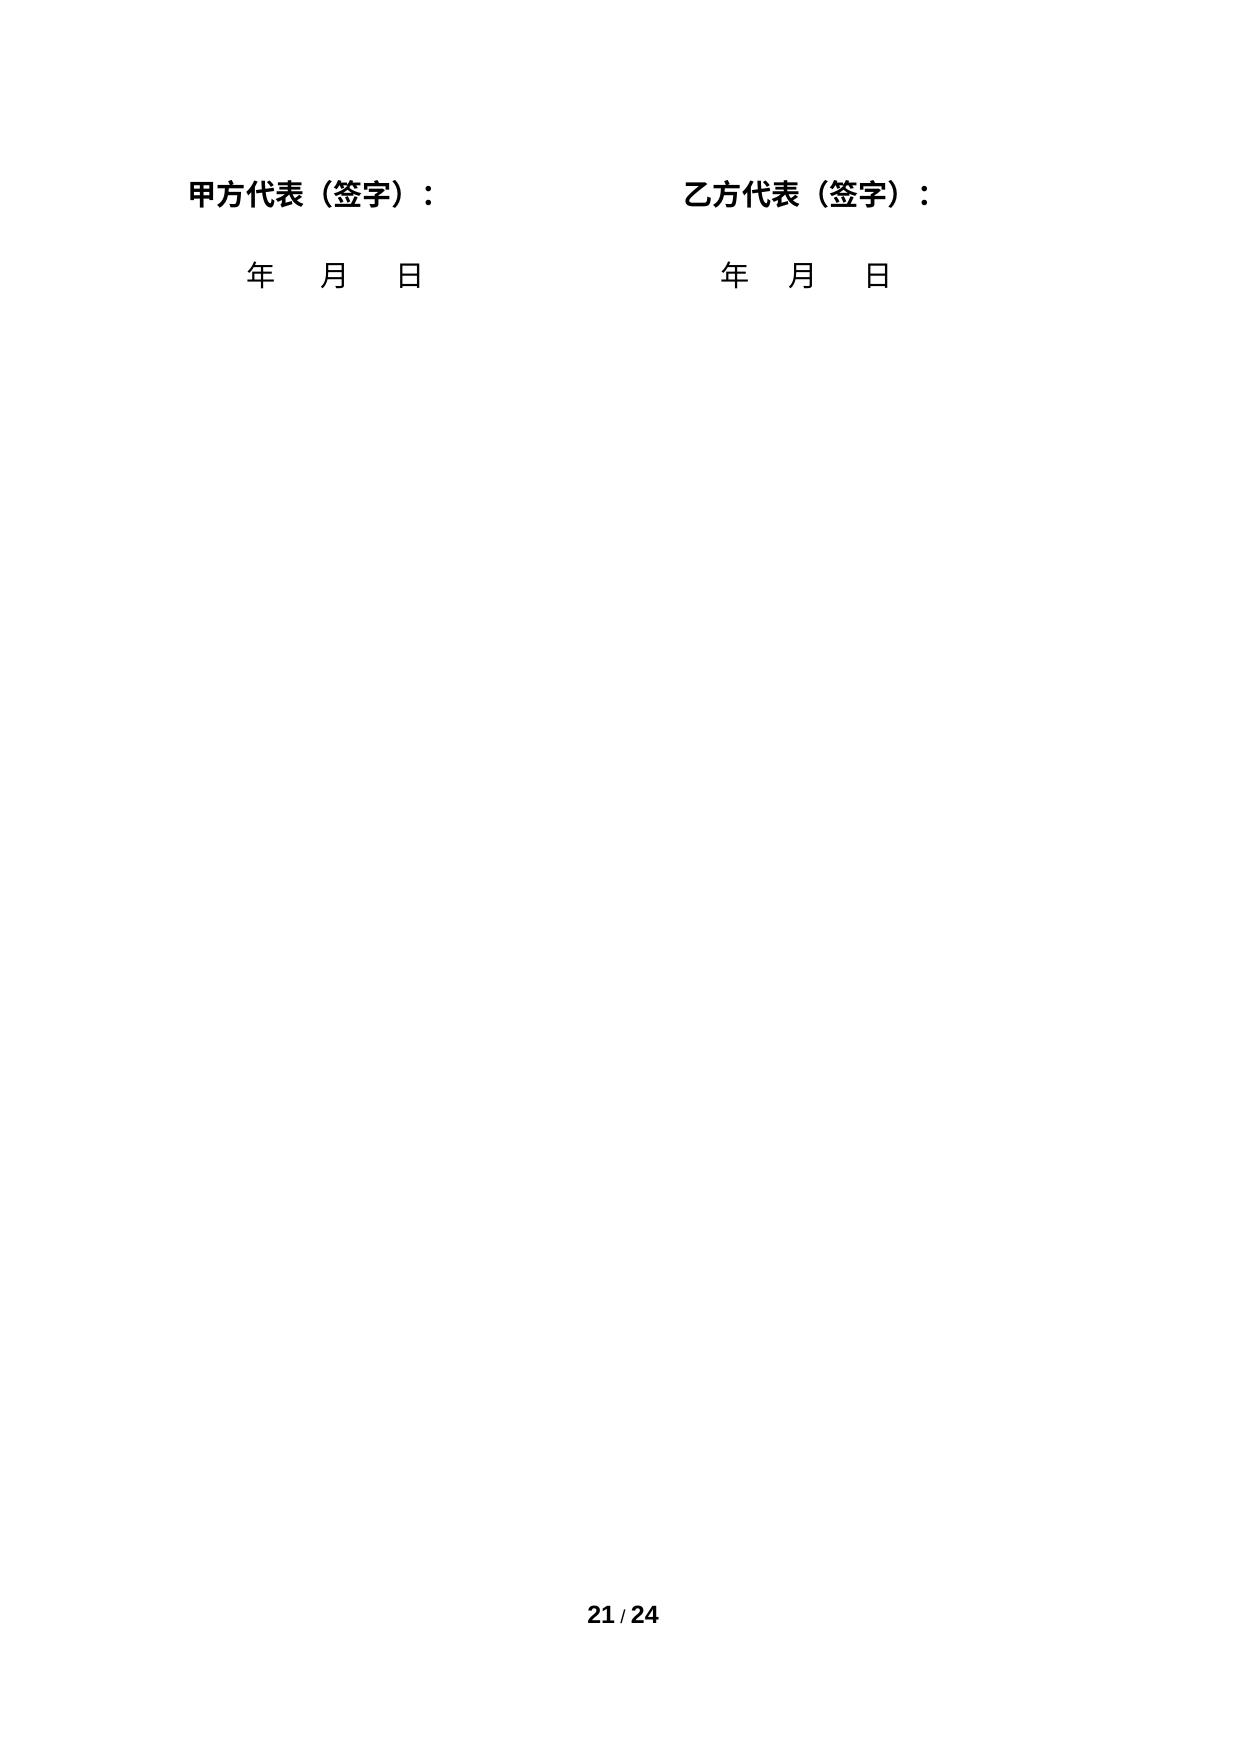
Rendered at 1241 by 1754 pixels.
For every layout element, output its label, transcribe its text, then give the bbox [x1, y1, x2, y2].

table_cell 甲方代表（签字）： [176, 160, 614, 241]
table_cell 乙方代表（签字）： [614, 160, 1051, 241]
table_cell 年 月 日 [176, 241, 614, 306]
table_cell 年 月 日 [614, 241, 1051, 306]
